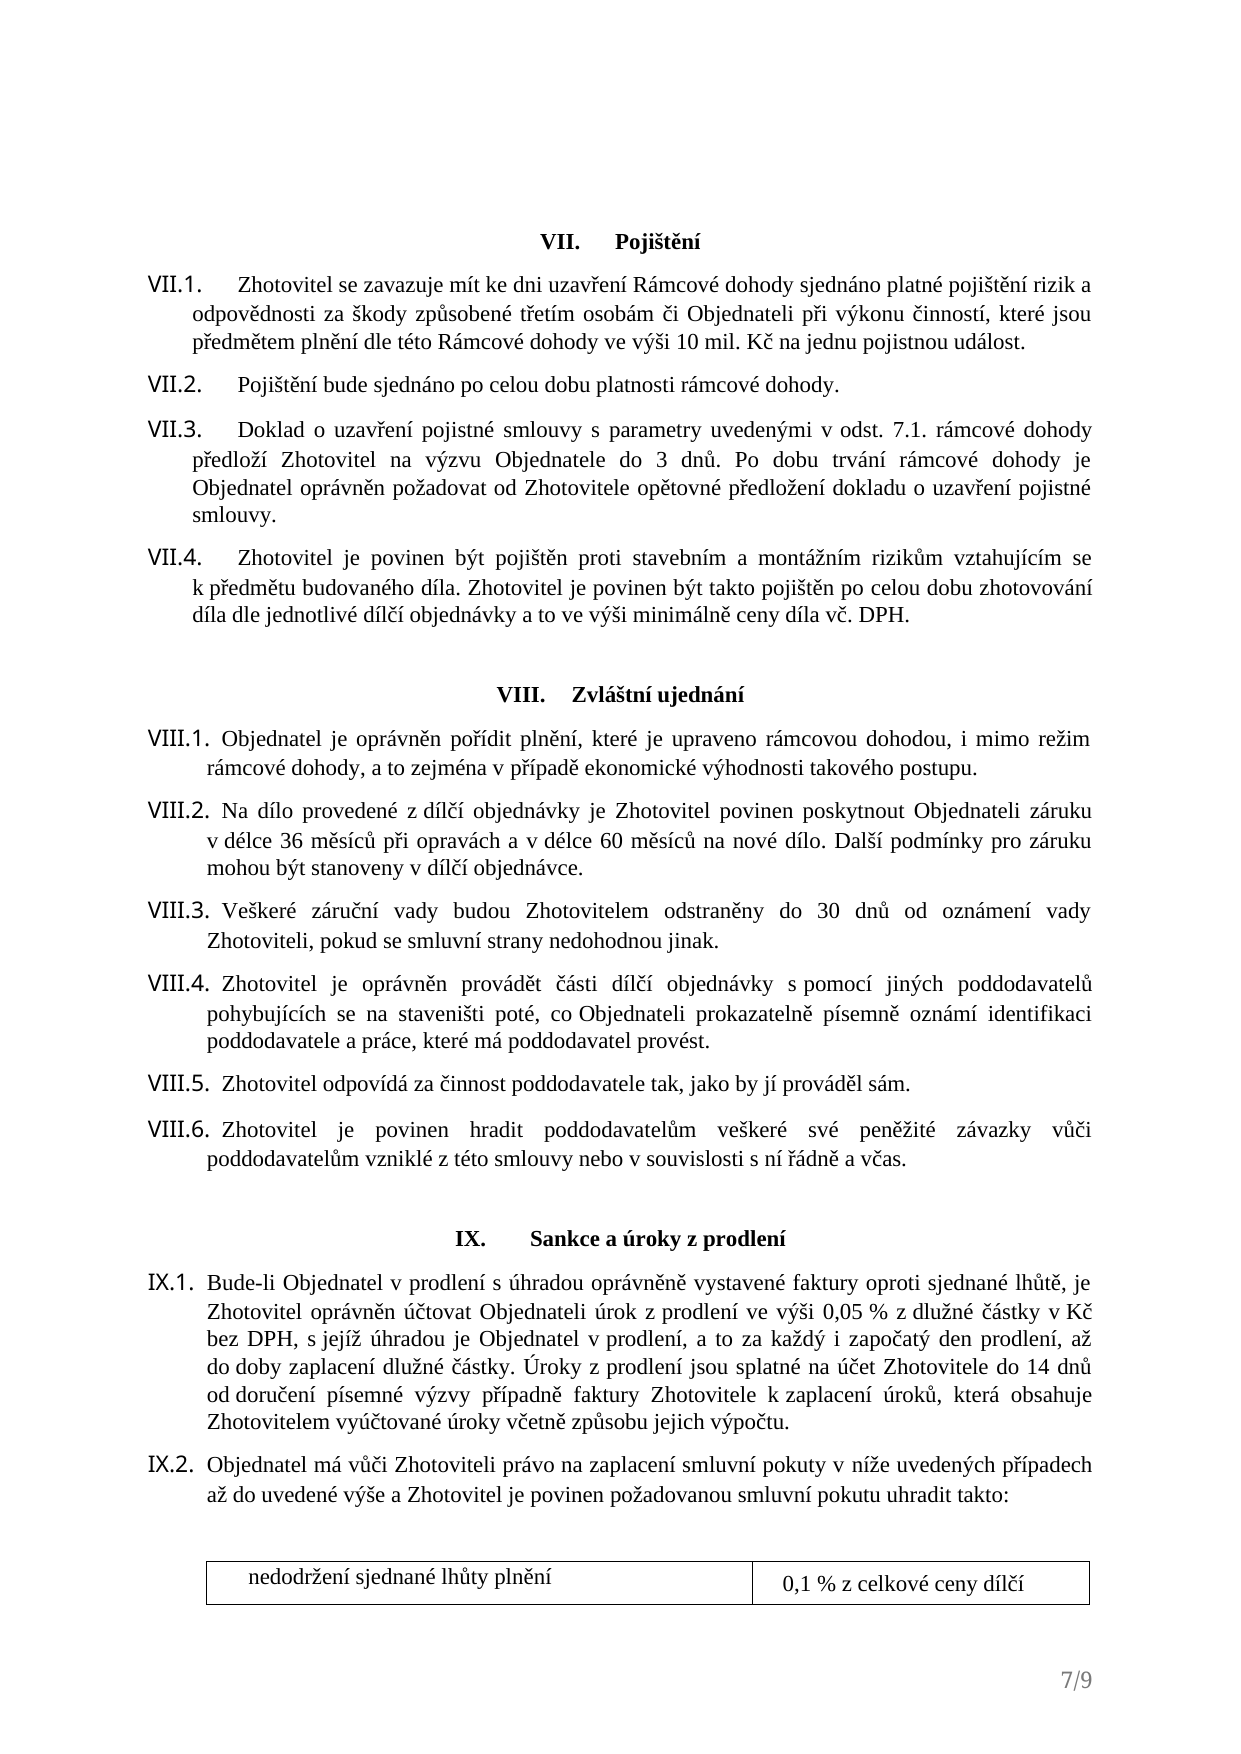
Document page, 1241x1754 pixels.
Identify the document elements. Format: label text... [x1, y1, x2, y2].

list Objednatel má vůči Zhotoviteli právo na zaplacení smluvní pokuty v níže uvedených případech až do uvedené výše a Zhotovitel je povinen požadovanou smluvní pokutu uhradit takto: [148, 1448, 1093, 1507]
list Pojištění bude sjednáno po celou dobu platnosti rámcové dohody. [148, 368, 1093, 399]
subtitle Sankce a úroky z prodlení [148, 1225, 1093, 1252]
list Doklad o uzavření pojistné smlouvy s parametry uvedenými v odst. 7.1. rámcové dohody předloží Zhotovitel na výzvu Objednatele do 3 dnů. Po dobu trvání rámcové dohody je Objednatel oprávněn požadovat od Zhotovitele opětovné předložení dokladu o uzavření pojistné smlouvy. [148, 413, 1093, 527]
list Bude-li Objednatel v prodlení s úhradou oprávněně vystavené faktury oproti sjednané lhůtě, je Zhotovitel oprávněn účtovat Objednateli úrok z prodlení ve výši 0,05 % z dlužné částky v Kč bez DPH, s jejíž úhradou je Objednatel v prodlení, a to za každý i započatý den prodlení, až do doby zaplacení dlužné částky. Úroky z prodlení jsou splatné na účet Zhotovitele do 14 dnů od doručení písemné výzvy případně faktury Zhotovitele k zaplacení úroků, která obsahuje Zhotovitelem vyúčtované úroky včetně způsobu jejich výpočtu. [148, 1265, 1093, 1435]
list Zhotovitel odpovídá za činnost poddodavatele tak, jako by jí prováděl sám. [148, 1067, 1093, 1098]
list Zhotovitel je povinen být pojištěn proti stavebním a montážním rizikům vztahujícím se k předmětu budovaného díla. Zhotovitel je povinen být takto pojištěn po celou dobu zhotovování díla dle jednotlivé dílčí objednávky a to ve výši minimálně ceny díla vč. DPH. [148, 541, 1093, 628]
subtitle Zvláštní ujednání [148, 682, 1093, 708]
list Objednatel je oprávněn pořídit plnění, které je upraveno rámcovou dohodou, i mimo režim rámcové dohody, a to zejména v případě ekonomické výhodnosti takového postupu. [148, 722, 1093, 781]
list Na dílo provedené z dílčí objednávky je Zhotovitel povinen poskytnout Objednateli záruku v délce 36 měsíců při opravách a v délce 60 měsíců na nové dílo. Další podmínky pro záruku mohou být stanoveny v dílčí objednávce. [148, 794, 1093, 881]
list Veškeré záruční vady budou Zhotovitelem odstraněny do 30 dnů od oznámení vady Zhotoviteli, pokud se smluvní strany nedohodnou jinak. [148, 894, 1093, 953]
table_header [207, 1562, 752, 1604]
list Zhotovitel je povinen hradit poddodavatelům veškeré své peněžité závazky vůči poddodavatelům vzniklé z této smlouvy nebo v souvislosti s ní řádně a včas. [148, 1113, 1093, 1171]
subtitle Pojištění [148, 228, 1093, 254]
list Zhotovitel se zavazuje mít ke dni uzavření Rámcové dohody sjednáno platné pojištění rizik a odpovědnosti za škody způsobené třetím osobám či Objednateli při výkonu činností, které jsou předmětem plnění dle této Rámcové dohody ve výši 10 mil. Kč na jednu pojistnou událost. [148, 268, 1093, 354]
list Zhotovitel je oprávněn provádět části dílčí objednávky s pomocí jiných poddodavatelů pohybujících se na staveništi poté, co Objednateli prokazatelně písemně oznámí identifikaci poddodavatele a práce, které má poddodavatel provést. [148, 967, 1093, 1053]
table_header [753, 1562, 1089, 1604]
